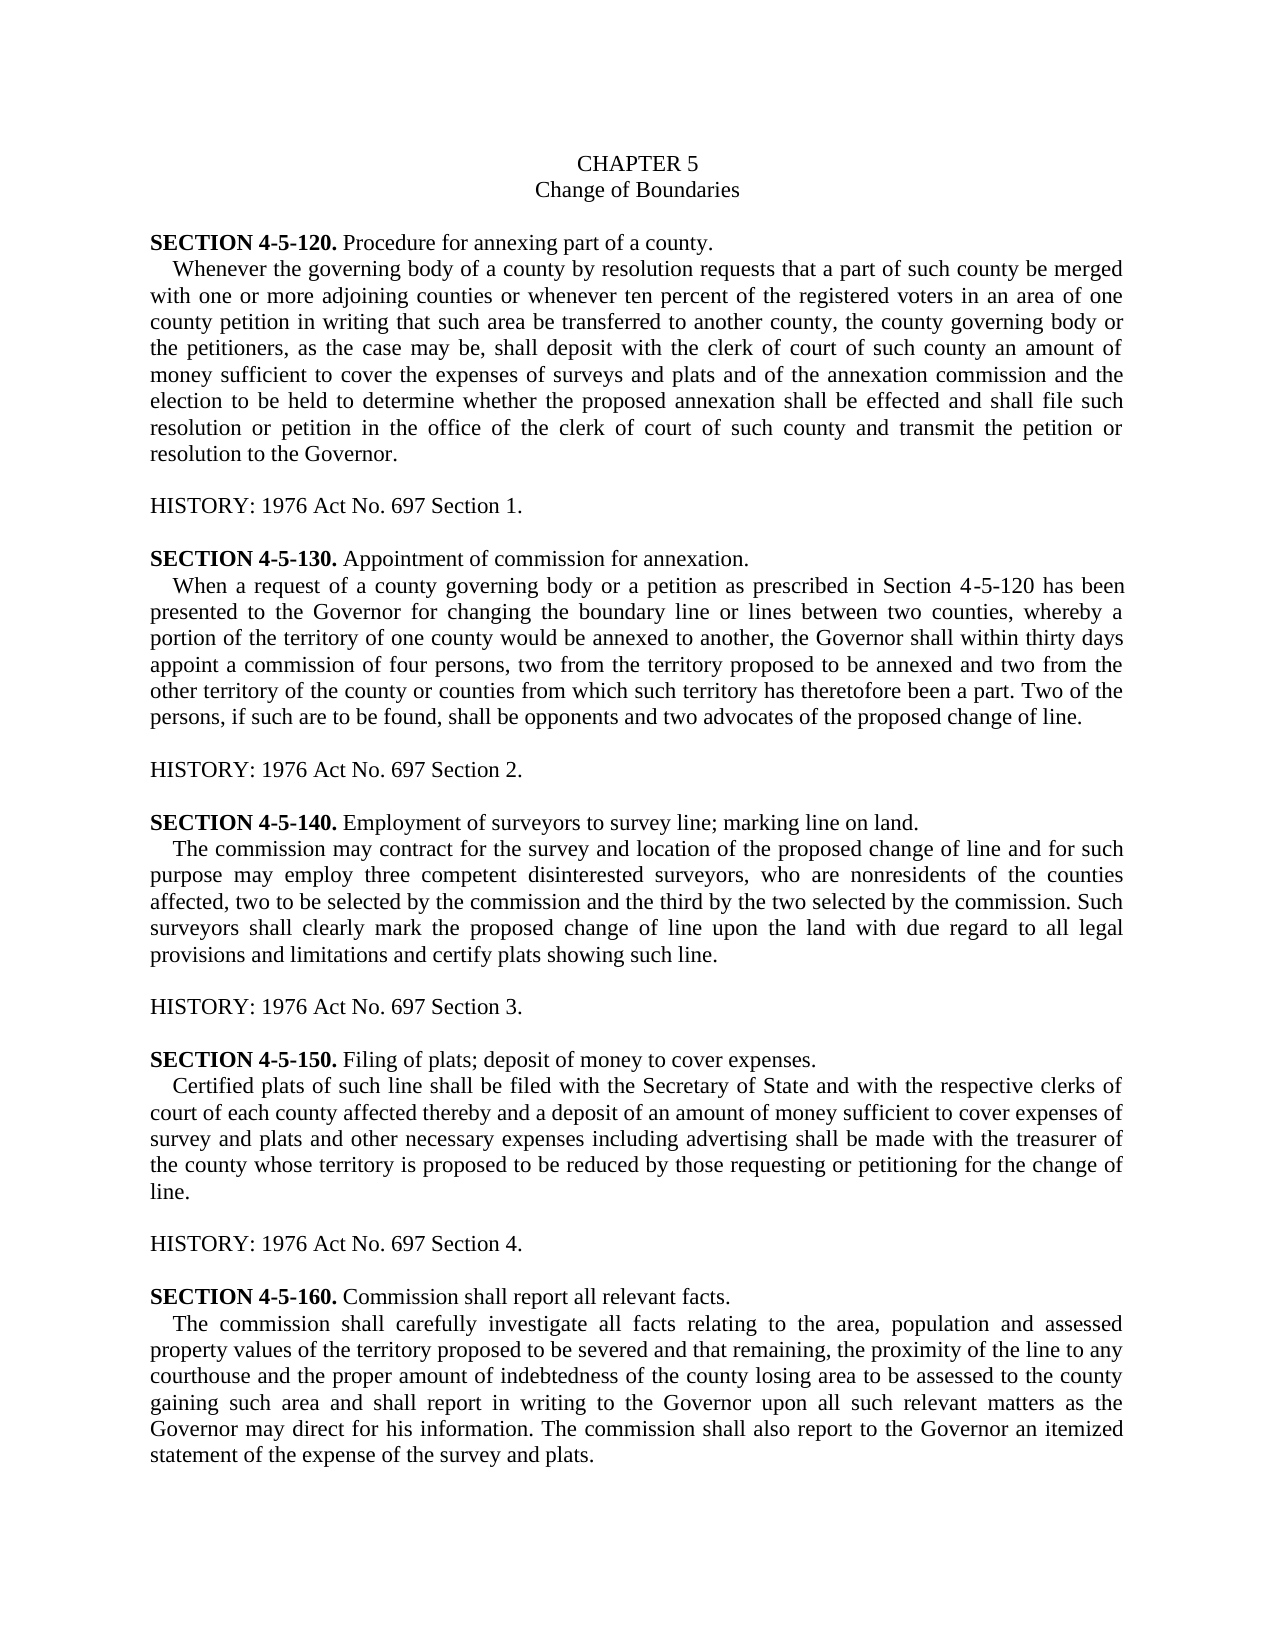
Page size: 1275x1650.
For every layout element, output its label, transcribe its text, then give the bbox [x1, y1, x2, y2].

text Whenever the governing body of a county by resolution requests that a part of such county be merged with one or more adjoining counties or whenever ten percent of the registered voters in an area of one county petition in writing that such area be transferred to another county, the county governing body or the petitioners, as the case may be, shall deposit with the clerk of court of such county an amount of money sufficient to cover the expenses of surveys and plats and of the annexation commission and the election to be held to determine whether the proposed annexation shall be effected and shall file such resolution or petition in the office of the clerk of court of such county and transmit the petition or resolution to the Governor. [150, 255, 1125, 466]
text SECTION 4-5-140. Employment of surveyors to survey line; marking line on land. [150, 809, 1125, 835]
text SECTION 4-5-150. Filing of plats; deposit of money to cover expenses. [150, 1046, 1125, 1072]
text SECTION 4-5-130. Appointment of commission for annexation. [150, 545, 1125, 572]
text HISTORY: 1976 Act No. 697 Section 2. [150, 756, 1125, 782]
text SECTION 4-5-160. Commission shall report all relevant facts. [150, 1283, 1125, 1309]
text When a request of a county governing body or a petition as prescribed in Section 4-5-120 has been presented to the Governor for changing the boundary line or lines between two counties, whereby a portion of the territory of one county would be annexed to another, the Governor shall within thirty days appoint a commission of four persons, two from the territory proposed to be annexed and two from the other territory of the county or counties from which such territory has theretofore been a part. Two of the persons, if such are to be found, shall be opponents and two advocates of the proposed change of line. [150, 572, 1125, 730]
text Certified plats of such line shall be filed with the Secretary of State and with the respective clerks of court of each county affected thereby and a deposit of an amount of money sufficient to cover expenses of survey and plats and other necessary expenses including advertising shall be made with the treasurer of the county whose territory is proposed to be reduced by those requesting or petitioning for the change of line. [150, 1072, 1125, 1204]
text SECTION 4-5-120. Procedure for annexing part of a county. [150, 229, 1125, 255]
text The commission may contract for the survey and location of the proposed change of line and for such purpose may employ three competent disinterested surveyors, who are nonresidents of the counties affected, two to be selected by the commission and the third by the two selected by the commission. Such surveyors shall clearly mark the proposed change of line upon the land with due regard to all legal provisions and limitations and certify plats showing such line. [150, 835, 1125, 967]
text HISTORY: 1976 Act No. 697 Section 4. [150, 1231, 1125, 1257]
text HISTORY: 1976 Act No. 697 Section 1. [150, 493, 1125, 519]
text CHAPTER 5 [150, 150, 1125, 176]
text HISTORY: 1976 Act No. 697 Section 3. [150, 993, 1125, 1020]
text Change of Boundaries [150, 176, 1125, 203]
text The commission shall carefully investigate all facts relating to the area, population and assessed property values of the territory proposed to be severed and that remaining, the proximity of the line to any courthouse and the proper amount of indebtedness of the county losing area to be assessed to the county gaining such area and shall report in writing to the Governor upon all such relevant matters as the Governor may direct for his information. The commission shall also report to the Governor an itemized statement of the expense of the survey and plats. [150, 1309, 1125, 1468]
